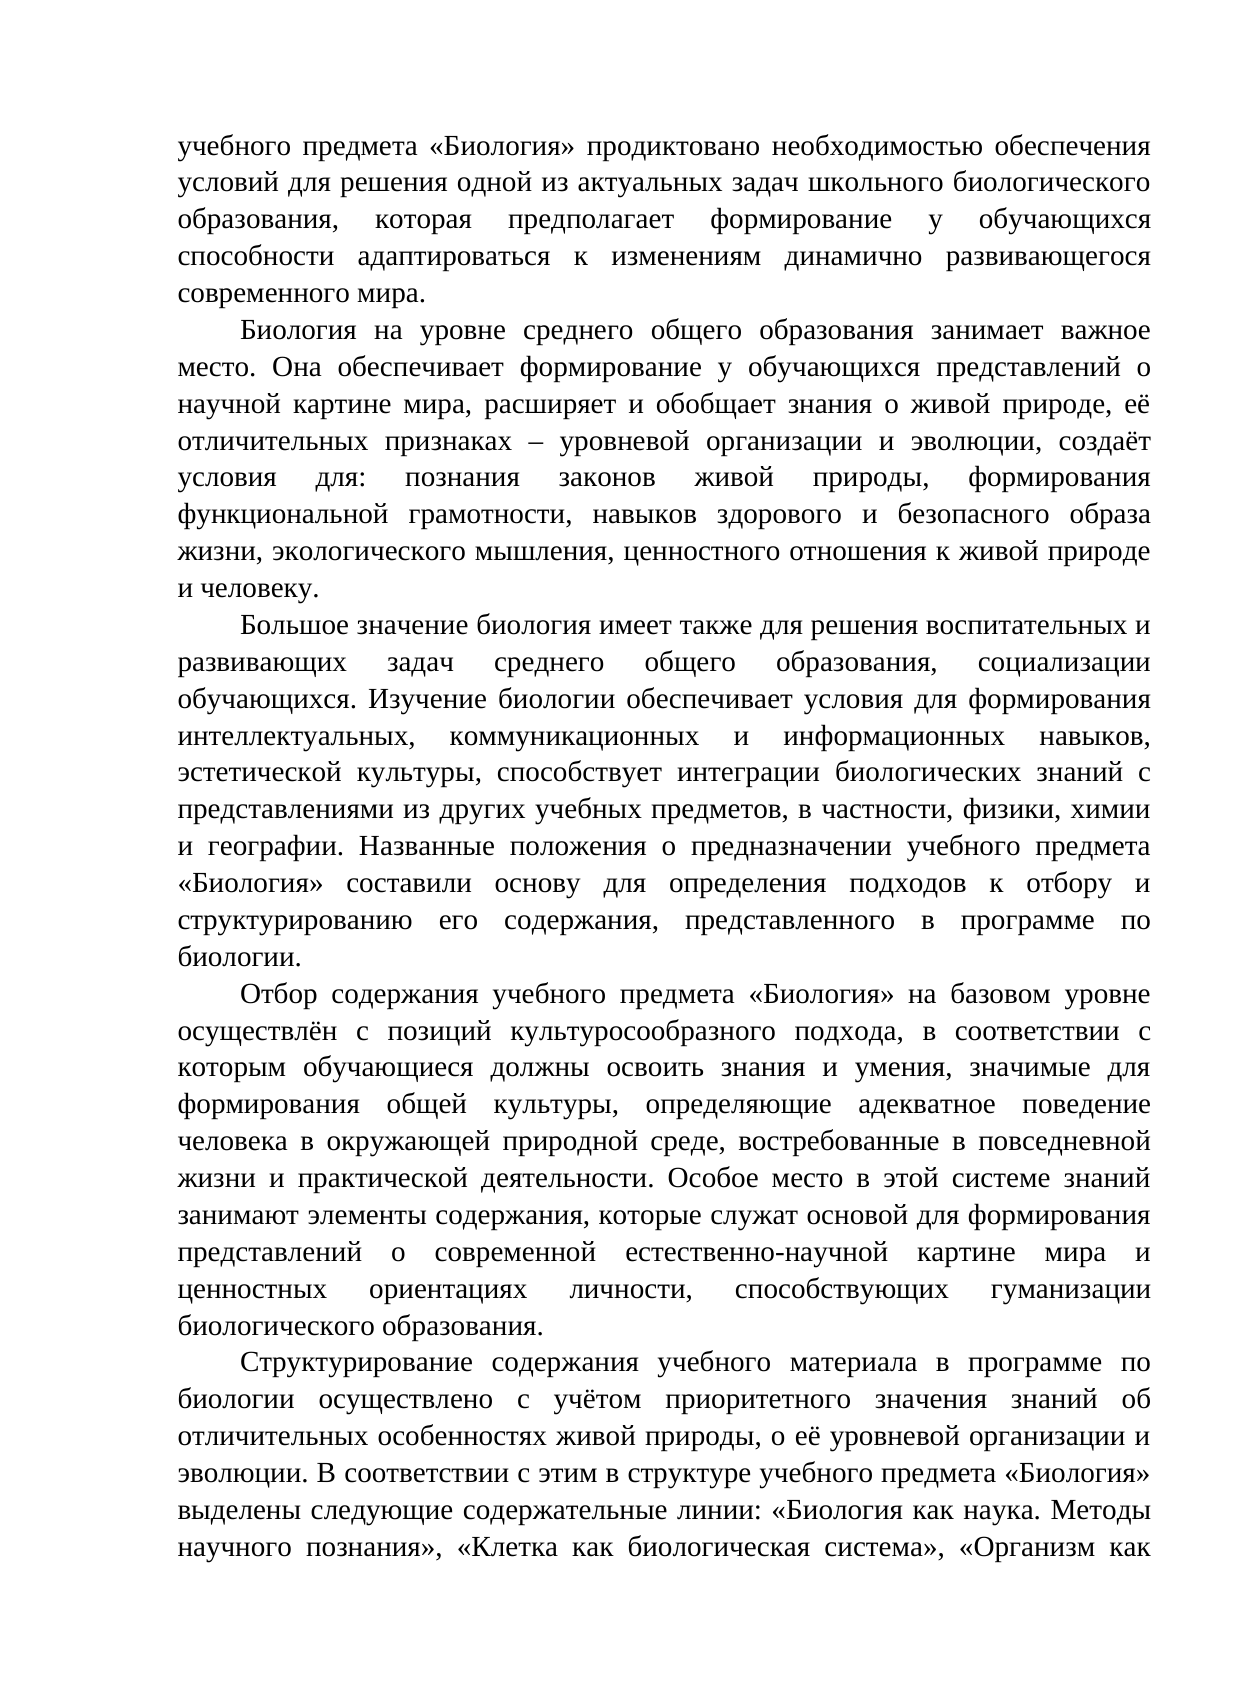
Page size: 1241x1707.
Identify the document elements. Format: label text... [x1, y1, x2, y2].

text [177, 1344, 1152, 1562]
text Большое значение биология имеет также для решения воспитательных и развивающих задач среднего общего образования, социализации обучающихся. Изучение биологии обеспечивает условия для формирования интеллектуальных, коммуникационных и информационных навыков, эстетической культуры, способствует интеграции биологических знаний с представлениями из других учебных предметов, в частности, физики, химии и географии. Названные положения о предназначении учебного предмета «Биология» составили основу для определения подходов к отбору и структурированию его содержания, представленного в программе по биологии. [177, 607, 1152, 972]
text Биология на уровне среднего общего образования занимает важное место. Она обеспечивает формирование у обучающихся представлений о научной картине мира, расширяет и обобщает знания о живой природе, её отличительных признаках – уровневой организации и эволюции, создаёт условия для: познания законов живой природы, формирования функциональной грамотности, навыков здорового и безопасного образа жизни, экологического мышления, ценностного отношения к живой природе и человеку. [177, 312, 1152, 604]
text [177, 128, 1152, 309]
text Отбор содержания учебного предмета «Биология» на базовом уровне осуществлён с позиций культуросообразного подхода, в соответствии с которым обучающиеся должны освоить знания и умения, значимые для формирования общей культуры, определяющие адекватное поведение человека в окружающей природной среде, востребованные в повседневной жизни и практической деятельности. Особое место в этой системе знаний занимают элементы содержания, которые служат основой для формирования представлений о современной естественно-научной картине мира и ценностных ориентациях личности, способствующих гуманизации биологического образования. [177, 976, 1152, 1341]
